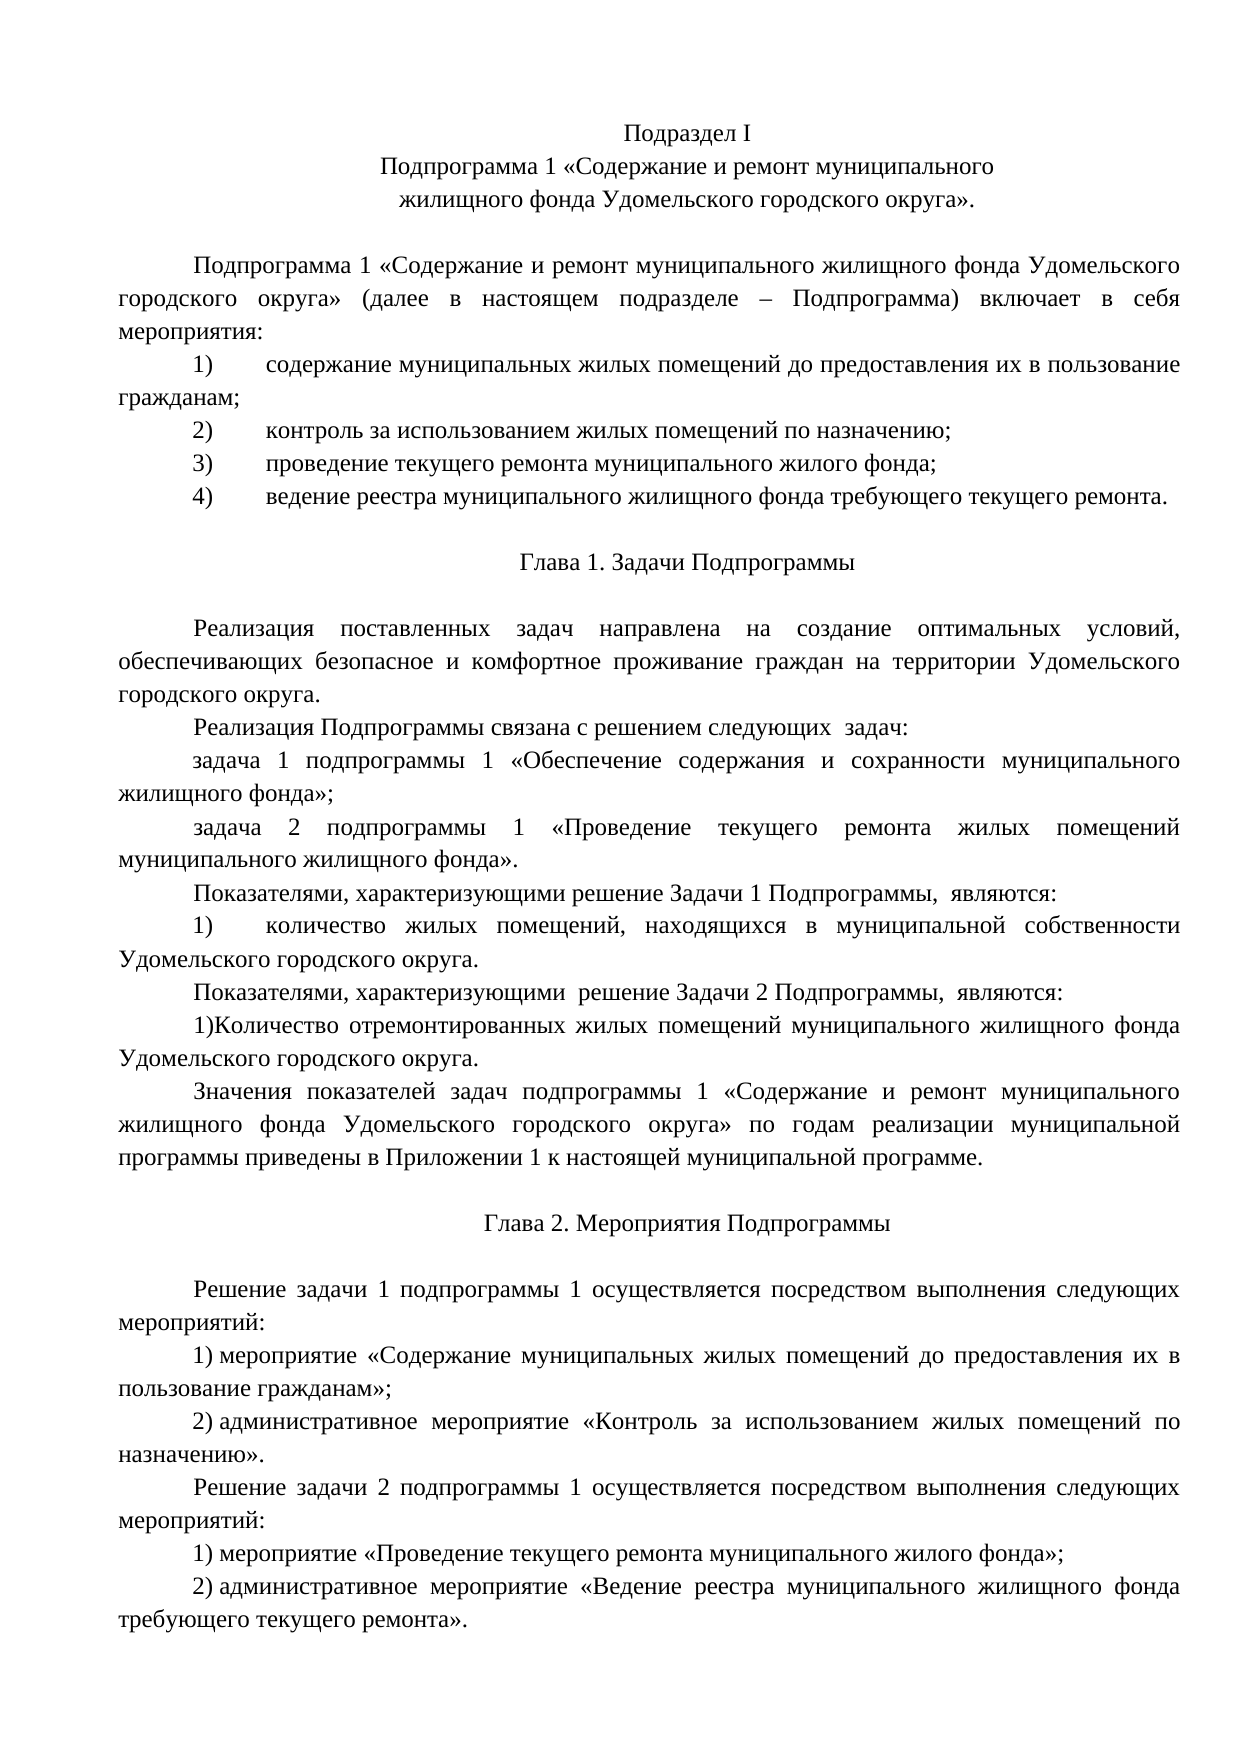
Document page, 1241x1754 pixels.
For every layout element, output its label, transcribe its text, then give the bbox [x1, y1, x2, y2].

text 1)Количество отремонтированных жилых помещений муниципального жилищного фонда Удомельского городского округа. [118, 1010, 1181, 1071]
text Значения показателей задач подпрограммы 1 «Содержание и ремонт муниципального жилищного фонда Удомельского городского округа» по годам реализации муниципальной программы приведены в Приложении 1 к настоящей муниципальной программе. [118, 1076, 1181, 1171]
list Подпрограмма 1 «Содержание и ремонт муниципального жилищного фонда Удомельского городского округа» (далее в настоящем подразделе – Подпрограмма) включает в себя мероприятия: [118, 250, 1181, 345]
list количество жилых помещений, находящихся в муниципальной собственности Удомельского городского округа. [118, 911, 1181, 972]
text Решение задачи 1 подпрограммы 1 осуществляется посредством выполнения следующих мероприятий: [118, 1274, 1181, 1336]
text 1) мероприятие «Содержание муниципальных жилых помещений до предоставления их в пользование гражданам»; [118, 1340, 1181, 1402]
list ведение реестра муниципального жилищного фонда требующего текущего ремонта. [118, 481, 1181, 510]
list проведение текущего ремонта муниципального жилого фонда; [118, 448, 1181, 477]
text задача 1 подпрограммы 1 «Обеспечение содержания и сохранности муниципального жилищного фонда»; [118, 746, 1181, 807]
list контроль за использованием жилых помещений по назначению; [118, 415, 1181, 444]
text Показателями, характеризующими решение Задачи 2 Подпрограммы, являются: [118, 977, 1181, 1005]
list Подпрограмма 1 «Содержание и ремонт муниципального [118, 151, 1181, 180]
text 2) административное мероприятие «Ведение реестра муниципального жилищного фонда требующего текущего ремонта». [118, 1571, 1181, 1633]
text Реализация поставленных задач направлена на создание оптимальных условий, обеспечивающих безопасное и комфортное проживание граждан на территории Удомельского городского округа. [118, 613, 1181, 708]
list Реализация Подпрограммы связана с решением следующих задач: [118, 712, 1181, 741]
text Показателями, характеризующими решение Задачи 1 Подпрограммы, являются: [118, 878, 1181, 906]
text Глава 1. Задачи Подпрограммы [118, 547, 1181, 576]
text Решение задачи 2 подпрограммы 1 осуществляется посредством выполнения следующих мероприятий: [118, 1472, 1181, 1534]
text 1) мероприятие «Проведение текущего ремонта муниципального жилого фонда»; [118, 1538, 1181, 1567]
list Подраздел I [118, 118, 1181, 147]
list содержание муниципальных жилых помещений до предоставления их в пользование гражданам; [118, 349, 1181, 411]
list жилищного фонда Удомельского городского округа». [118, 184, 1181, 213]
text задача 2 подпрограммы 1 «Проведение текущего ремонта жилых помещений муниципального жилищного фонда». [118, 812, 1181, 873]
text Глава 2. Мероприятия Подпрограммы [118, 1208, 1181, 1237]
text 2) административное мероприятие «Контроль за использованием жилых помещений по назначению». [118, 1406, 1181, 1468]
